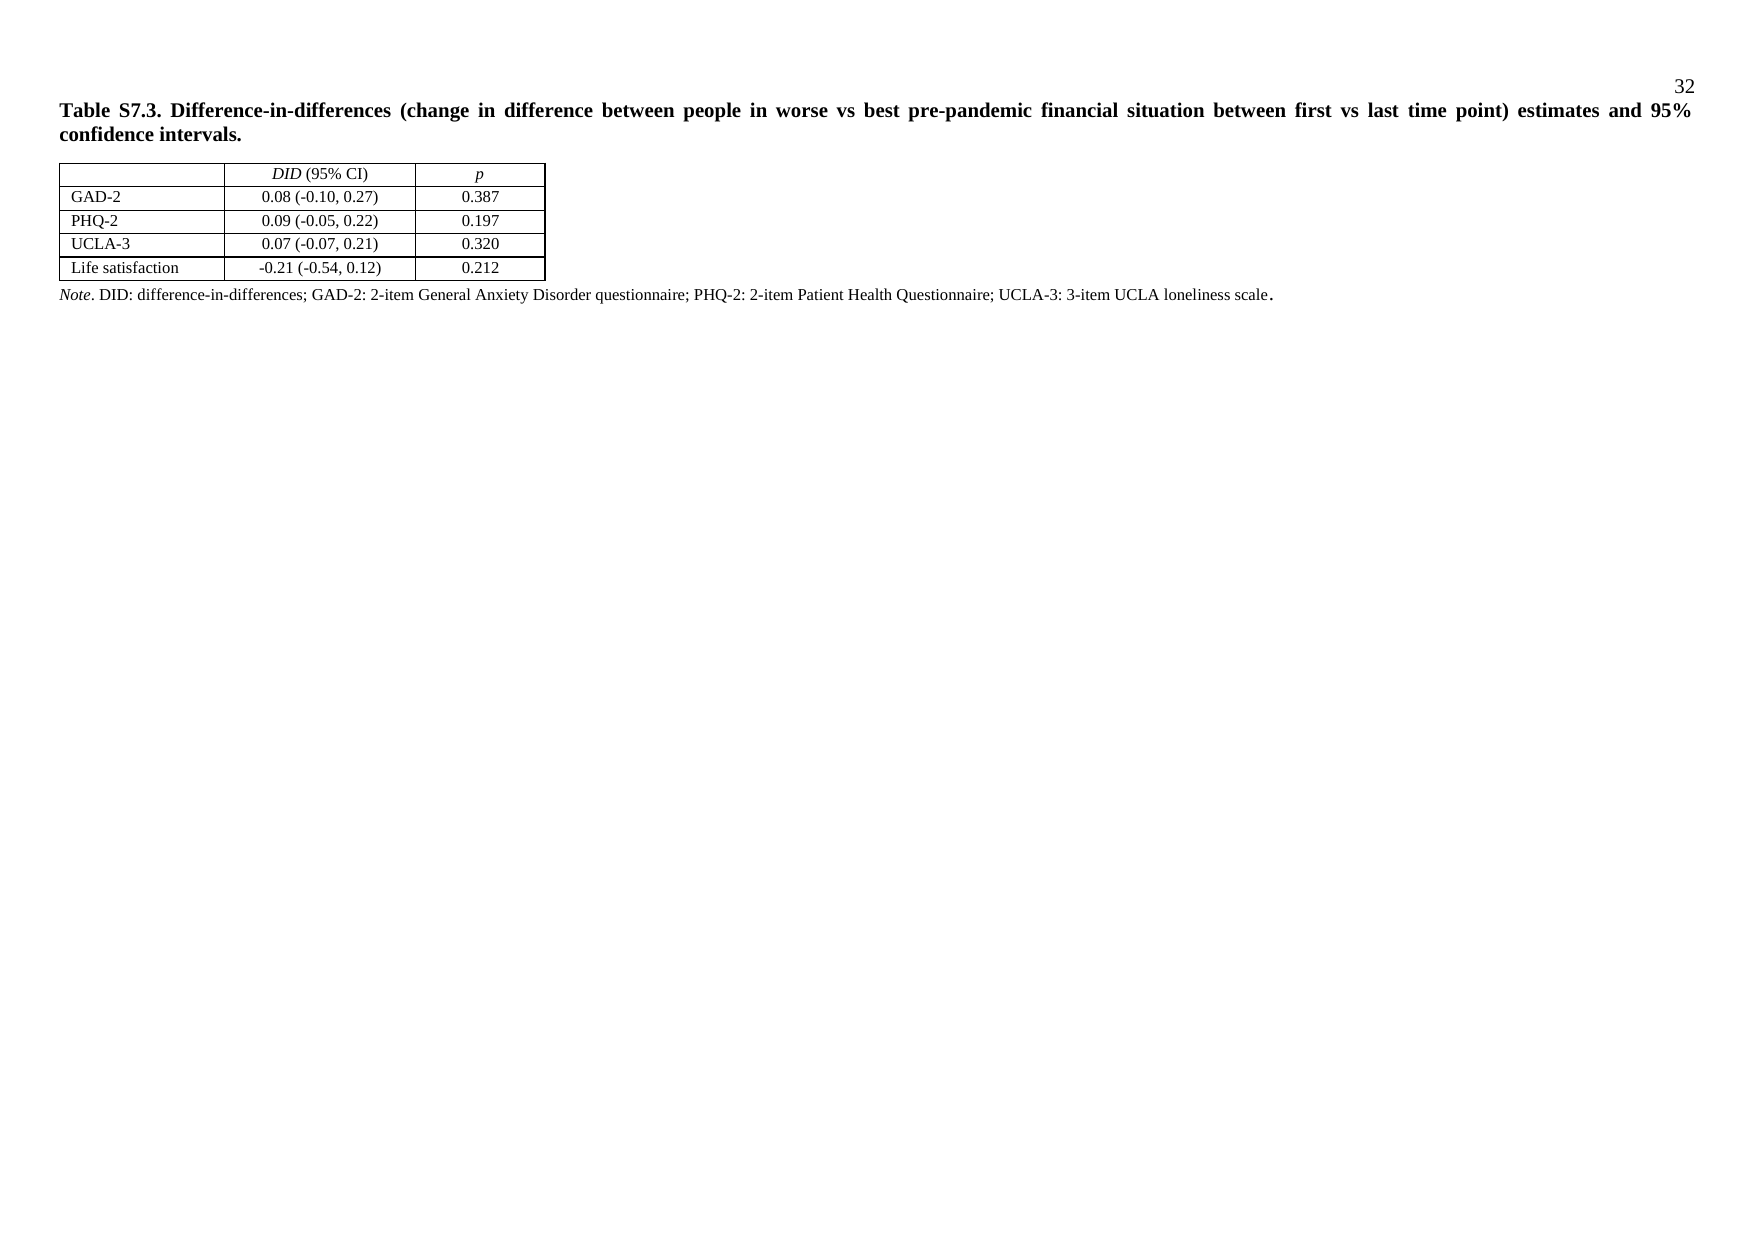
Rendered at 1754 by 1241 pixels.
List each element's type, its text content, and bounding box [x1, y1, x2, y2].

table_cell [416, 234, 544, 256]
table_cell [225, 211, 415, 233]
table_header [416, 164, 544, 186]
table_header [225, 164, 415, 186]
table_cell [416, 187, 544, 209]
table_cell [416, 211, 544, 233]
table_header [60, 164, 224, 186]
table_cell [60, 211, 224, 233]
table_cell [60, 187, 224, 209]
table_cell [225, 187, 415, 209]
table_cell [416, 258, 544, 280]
subtitle Table S7.3. Difference-in-differences (change in difference between people in worse vs best pre-pandemic financial situation between first vs last time point) estimates and 95% confidence intervals. [59, 98, 1695, 146]
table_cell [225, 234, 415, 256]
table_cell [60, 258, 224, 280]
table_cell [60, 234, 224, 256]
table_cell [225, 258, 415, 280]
text Note. DID: difference-in-differences; GAD-2: 2-item General Anxiety Disorder questionnaire; PHQ-2: 2-item Patient Health Questionnaire; UCLA-3: 3-item UCLA loneliness scale. [59, 281, 1695, 305]
